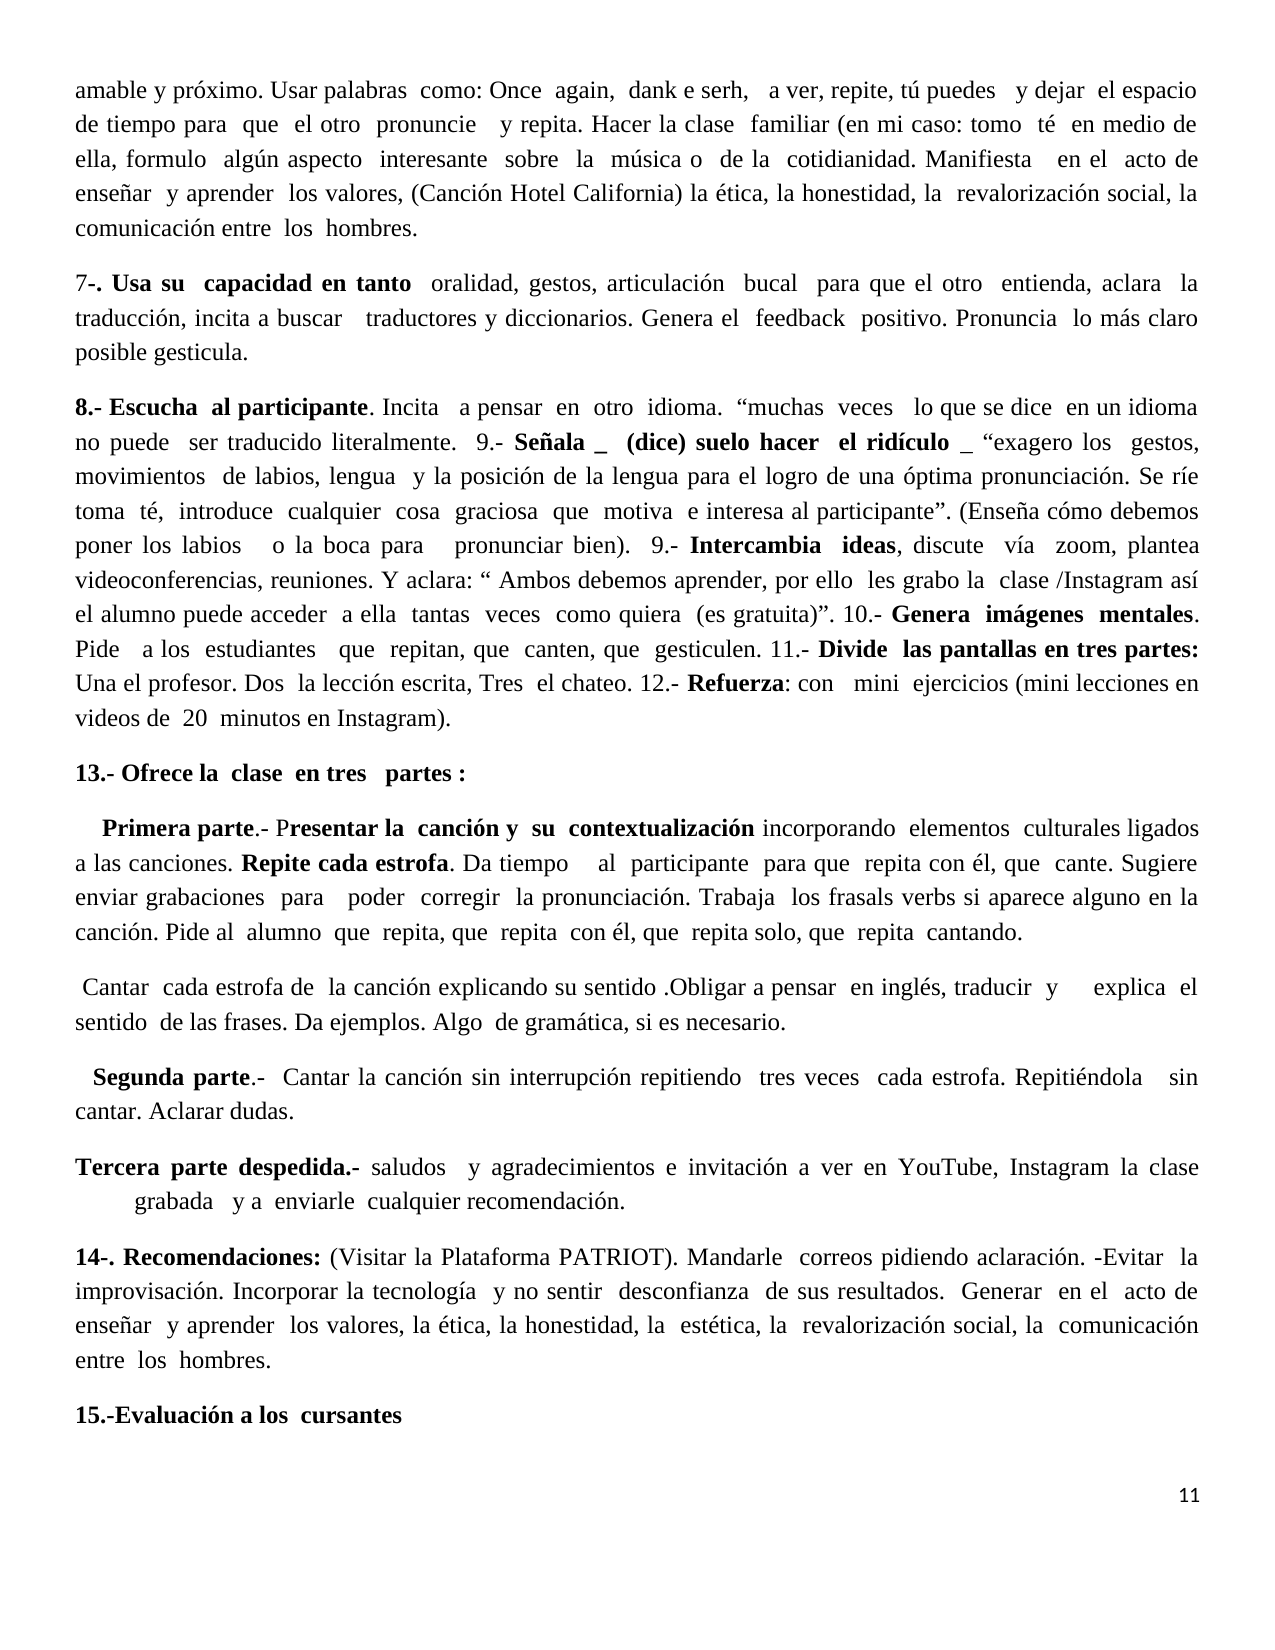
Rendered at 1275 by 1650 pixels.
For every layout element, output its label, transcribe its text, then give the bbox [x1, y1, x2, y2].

text Tercera parte despedida.- saludos y agradecimientos e invitación a ver en YouTube, Instagram la clase grabada y a enviarle cualquier recomendación. [75, 1152, 1200, 1215]
text 13.- Ofrece la clase en tres partes : [75, 758, 1200, 787]
text Primera parte.- Presentar la canción y su contextualización incorporando elementos culturales ligados a las canciones. Repite cada estrofa. Da tiempo al participante para que repita con él, que cante. Sugiere enviar grabaciones para poder corregir la pronunciación. Trabaja los frasals verbs si aparece alguno en la canción. Pide al alumno que repita, que repita con él, que repita solo, que repita cantando. [75, 813, 1200, 946]
text 15.-Evaluación a los cursantes [75, 1400, 1200, 1429]
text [75, 75, 1200, 242]
text 7-. Usa su capacidad en tanto oralidad, gestos, articulación bucal para que el otro entienda, aclara la traducción, incita a buscar traductores y diccionarios. Genera el feedback positivo. Pronuncia lo más claro posible gesticula. [75, 268, 1200, 366]
text Segunda parte.- Cantar la canción sin interrupción repitiendo tres veces cada estrofa. Repitiéndola sin cantar. Aclarar dudas. [75, 1062, 1200, 1125]
text Cantar cada estrofa de la canción explicando su sentido .Obligar a pensar en inglés, traducir y explica el sentido de las frases. Da ejemplos. Algo de gramática, si es necesario. [75, 972, 1200, 1035]
text 14-. Recomendaciones: (Visitar la Plataforma PATRIOT). Mandarle correos pidiendo aclaración. -Evitar la improvisación. Incorporar la tecnología y no sentir desconfianza de sus resultados. Generar en el acto de enseñar y aprender los valores, la ética, la honestidad, la estética, la revalorización social, la comunicación entre los hombres. [75, 1242, 1200, 1374]
text 8.- Escucha al participante. Incita a pensar en otro idioma. “muchas veces lo que se dice en un idioma no puede ser traducido literalmente. 9.- Señala _ (dice) suelo hacer el ridículo _ “exagero los gestos, movimientos de labios, lengua y la posición de la lengua para el logro de una óptima pronunciación. Se ríe toma té, introduce cualquier cosa graciosa que motiva e interesa al participante”. (Enseña cómo debemos poner los labios o la boca para pronunciar bien). 9.- Intercambia ideas, discute vía zoom, plantea videoconferencias, reuniones. Y aclara: “ Ambos debemos aprender, por ello les grabo la clase /Instagram así el alumno puede acceder a ella tantas veces como quiera (es gratuita)”. 10.- Genera imágenes mentales. Pide a los estudiantes que repitan, que canten, que gesticulen. 11.- Divide las pantallas en tres partes: Una el profesor. Dos la lección escrita, Tres el chateo. 12.- Refuerza: con mini ejercicios (mini lecciones en videos de 20 minutos en Instagram). [75, 392, 1200, 732]
